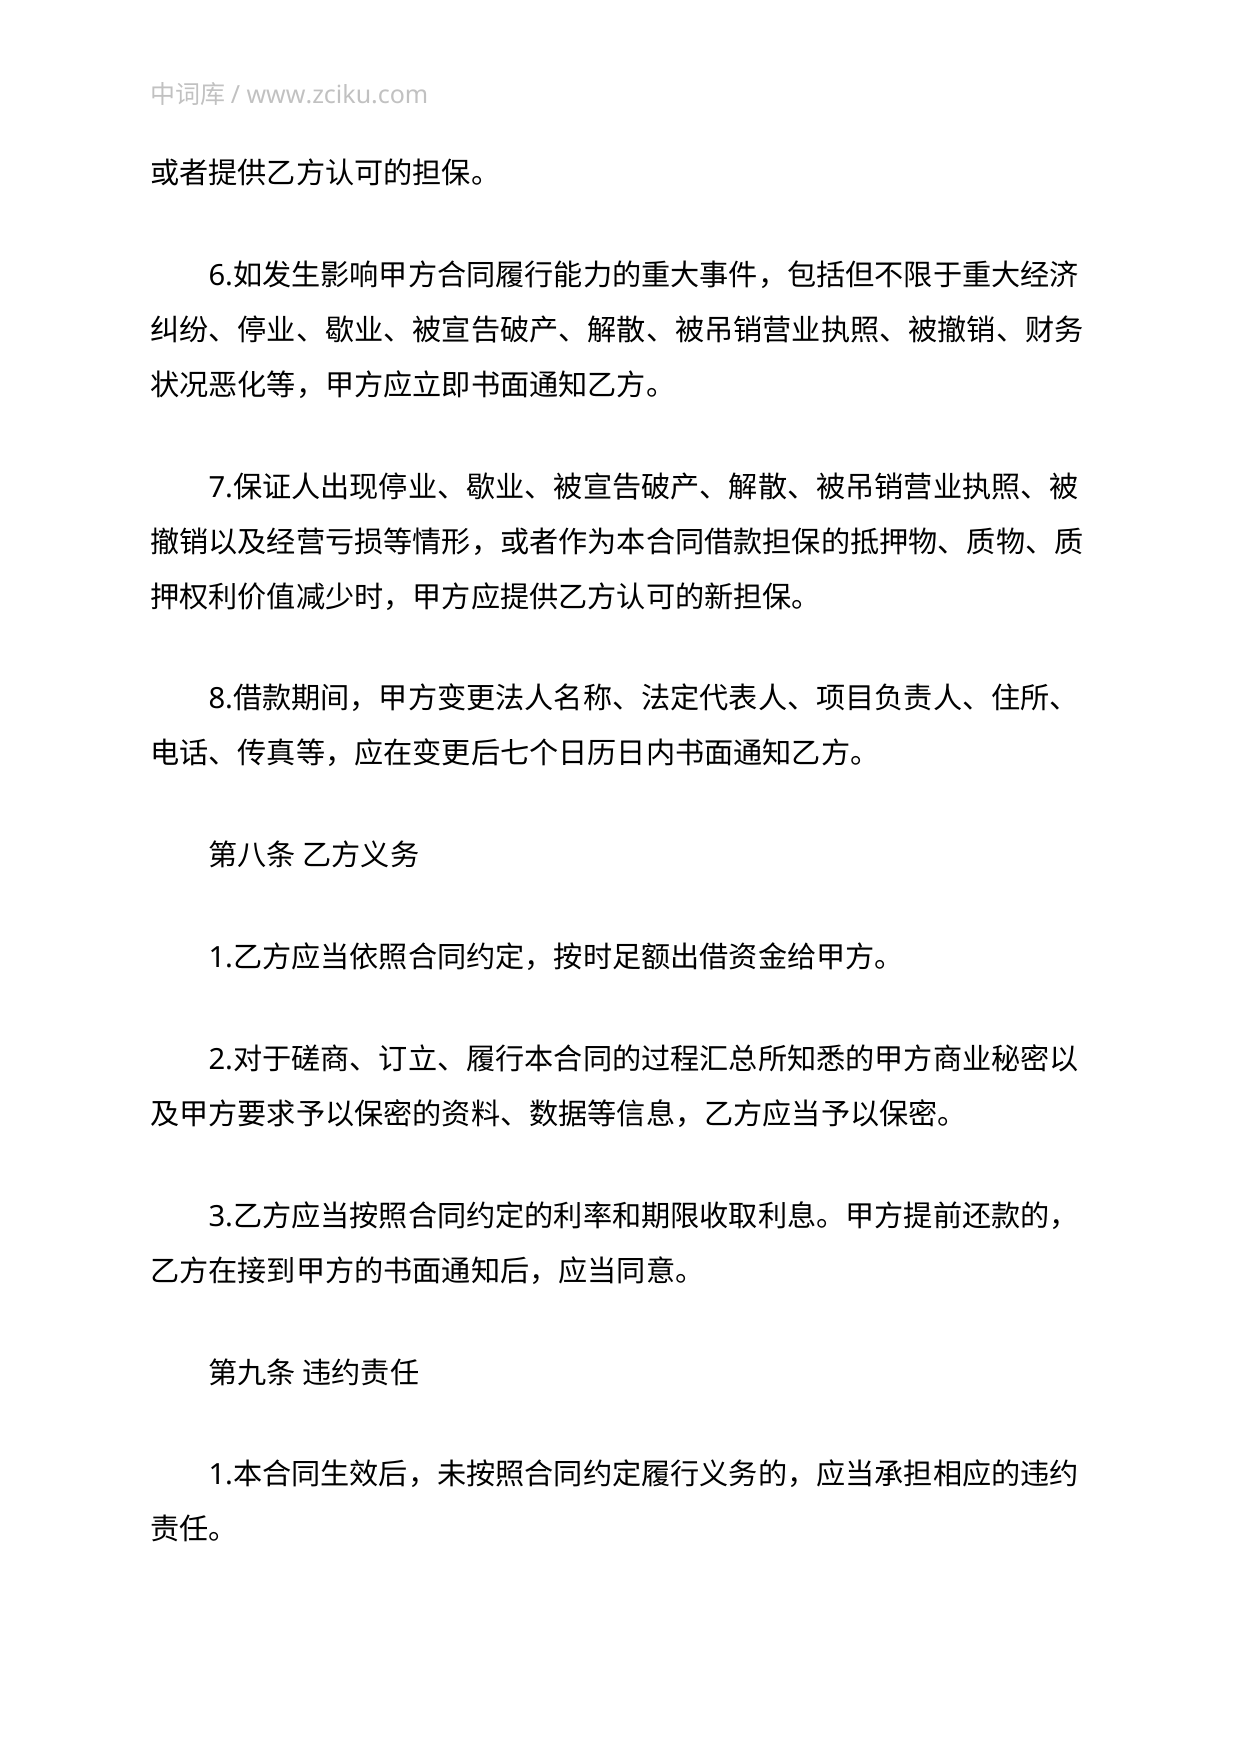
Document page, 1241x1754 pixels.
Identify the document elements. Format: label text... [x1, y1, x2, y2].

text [150, 150, 1090, 192]
text 1.乙方应当依照合同约定，按时足额出借资金给甲方。 [150, 934, 1090, 976]
text 3.乙方应当按照合同约定的利率和期限收取利息。甲方提前还款的，乙方在接到甲方的书面通知后，应当同意。 [150, 1192, 1090, 1290]
text 2.对于磋商、订立、履行本合同的过程汇总所知悉的甲方商业秘密以及甲方要求予以保密的资料、数据等信息，乙方应当予以保密。 [150, 1036, 1090, 1133]
text 8.借款期间，甲方变更法人名称、法定代表人、项目负责人、住所、电话、传真等，应在变更后七个日历日内书面通知乙方。 [150, 675, 1090, 772]
text 7.保证人出现停业、歇业、被宣告破产、解散、被吊销营业执照、被撤销以及经营亏损等情形，或者作为本合同借款担保的抵押物、质物、质押权利价值减少时，甲方应提供乙方认可的新担保。 [150, 463, 1090, 616]
text 第九条 违约责任 [150, 1349, 1090, 1391]
text 6.如发生影响甲方合同履行能力的重大事件，包括但不限于重大经济纠纷、停业、歇业、被宣告破产、解散、被吊销营业执照、被撤销、财务状况恶化等，甲方应立即书面通知乙方。 [150, 252, 1090, 404]
text 1.本合同生效后，未按照合同约定履行义务的，应当承担相应的违约责任。 [150, 1451, 1090, 1548]
text 第八条 乙方义务 [150, 832, 1090, 874]
